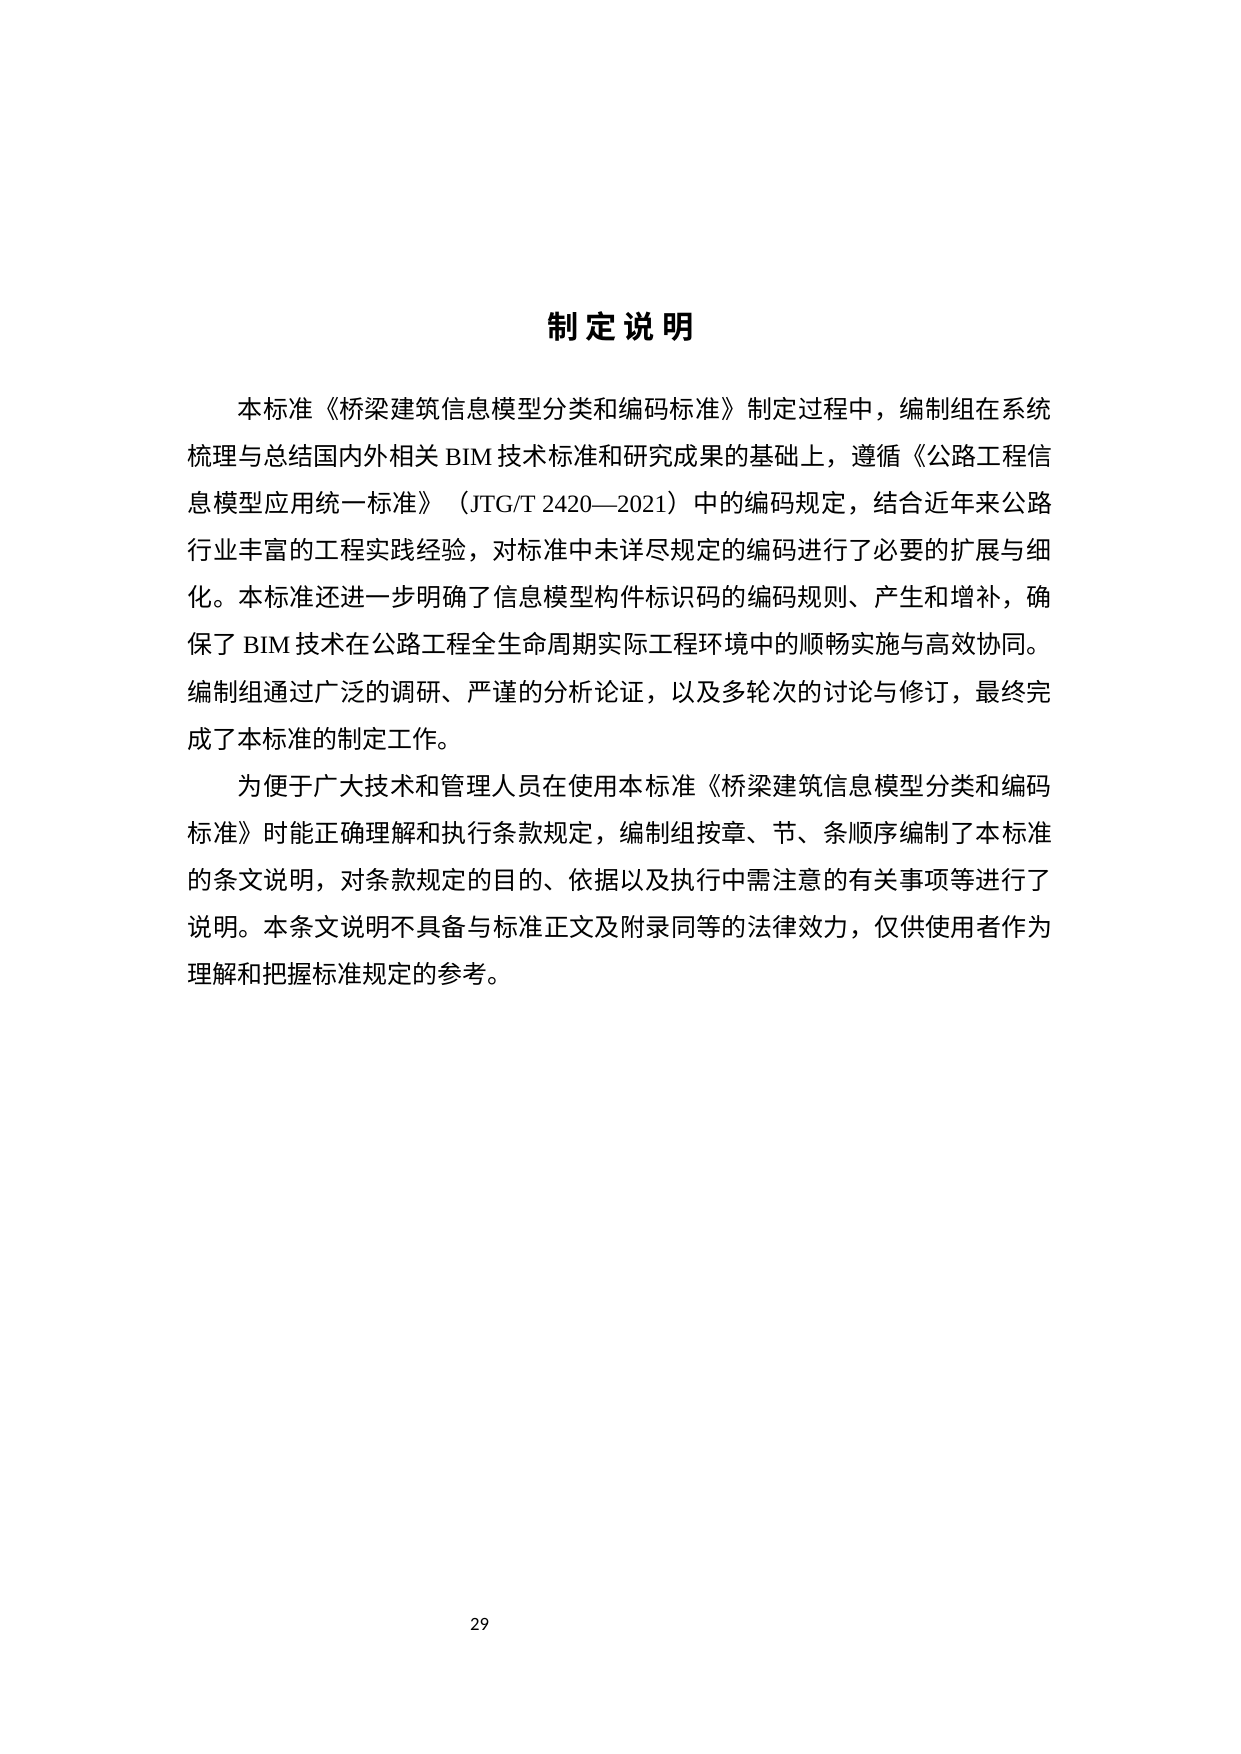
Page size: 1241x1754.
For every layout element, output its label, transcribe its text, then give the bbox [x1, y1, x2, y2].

text 为便于广大技术和管理人员在使用本标准《桥梁建筑信息模型分类和编码标准》时能正确理解和执行条款规定，编制组按章、节、条顺序编制了本标准的条文说明，对条款规定的目的、依据以及执行中需注意的有关事项等进行了说明。本条文说明不具备与标准正文及附录同等的法律效力，仅供使用者作为理解和把握标准规定的参考。 [187, 766, 1053, 991]
text 本标准《桥梁建筑信息模型分类和编码标准》制定过程中，编制组在系统梳理与总结国内外相关BIM技术标准和研究成果的基础上，遵循《公路工程信息模型应用统一标准》（JTG/T 2420—2021）中的编码规定，结合近年来公路行业丰富的工程实践经验，对标准中未详尽规定的编码进行了必要的扩展与细化。本标准还进一步明确了信息模型构件标识码的编码规则、产生和增补，确保了BIM技术在公路工程全生命周期实际工程环境中的顺畅实施与高效协同。编制组通过广泛的调研、严谨的分析论证，以及多轮次的讨论与修订，最终完成了本标准的制定工作。 [187, 389, 1053, 755]
text 制 定 说 明 [187, 292, 1053, 357]
